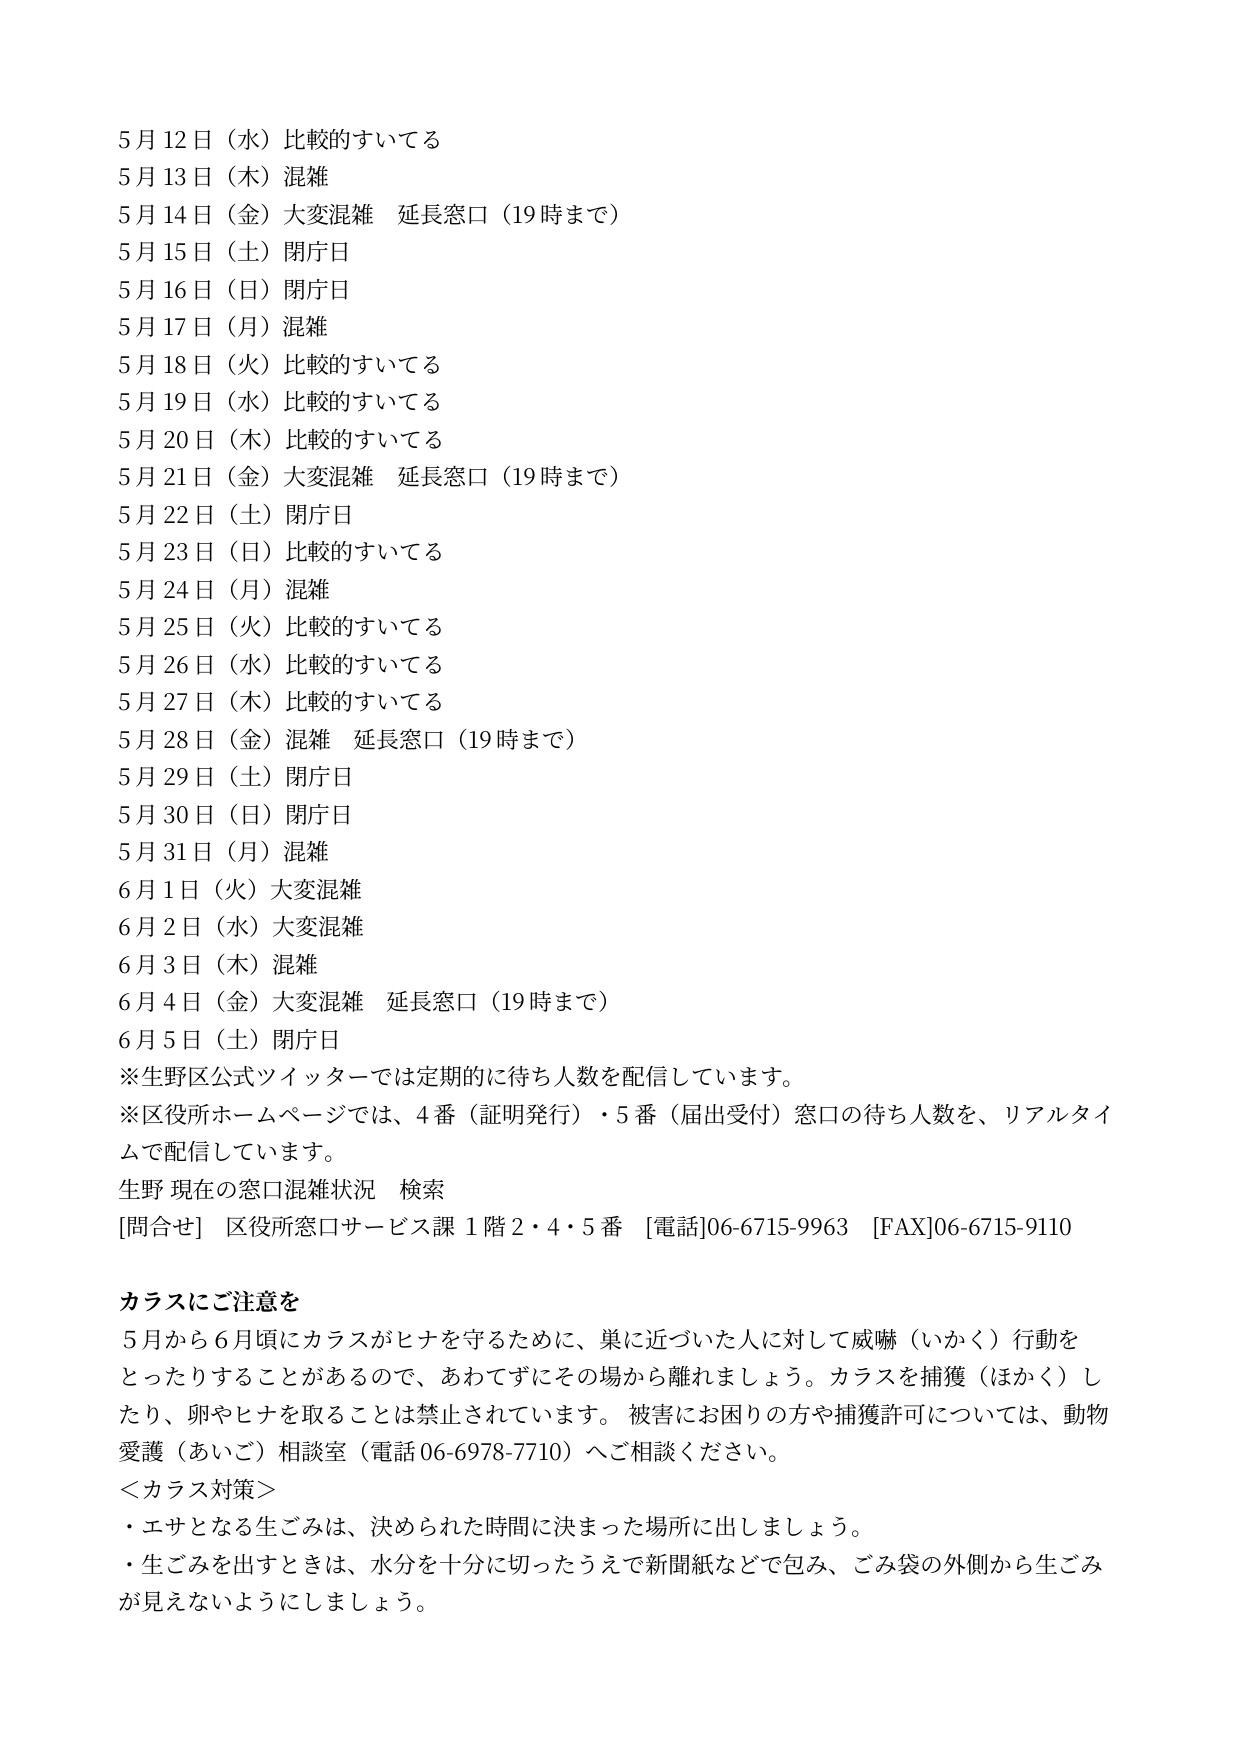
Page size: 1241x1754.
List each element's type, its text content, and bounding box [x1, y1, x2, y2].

text 5月31日（月）混雑 [118, 831, 1122, 868]
text 5月17日（月）混雑 [118, 306, 1122, 343]
text ※区役所ホームページでは、4番（証明発行）・5番（届出受付）窓口の待ち人数を、リアルタイムで配信しています。 [118, 1093, 1122, 1168]
text ※生野区公式ツイッターでは定期的に待ち人数を配信しています。 [118, 1056, 1122, 1093]
text 5月21日（金）大変混雑 延長窓口（19時まで） [118, 456, 1122, 493]
text 6月5日（土）閉庁日 [118, 1018, 1122, 1056]
text 5月29日（土）閉庁日 [118, 756, 1122, 793]
text 6月1日（火）大変混雑 [118, 868, 1122, 906]
text 5月30日（日）閉庁日 [118, 793, 1122, 831]
text 5月19日（水）比較的すいてる [118, 381, 1122, 418]
text 5月14日（金）大変混雑 延長窓口（19時まで） [118, 193, 1122, 231]
text 5月22日（土）閉庁日 [118, 493, 1122, 531]
text ・エサとなる生ごみは、決められた時間に決まった場所に出しましょう。 [118, 1506, 1122, 1543]
text 5月12日（水）比較的すいてる [118, 118, 1122, 156]
text 5月16日（日）閉庁日 [118, 268, 1122, 306]
text 6月2日（水）大変混雑 [118, 906, 1122, 943]
text 5月23日（日）比較的すいてる [118, 531, 1122, 568]
text ５月から６月頃にカラスがヒナを守るために、巣に近づいた人に対して威嚇（いかく）行動をとったりすることがあるので、あわてずにその場から離れましょう。カラスを捕獲（ほかく）したり、卵やヒナを取ることは禁止されています。 被害にお困りの方や捕獲許可については、動物愛護（あいご）相談室（電話06-6978-7710）へご相談ください。 [118, 1318, 1122, 1468]
text 6月4日（金）大変混雑 延長窓口（19時まで） [118, 981, 1122, 1018]
text 5月28日（金）混雑 延長窓口（19時まで） [118, 718, 1122, 756]
text 5月25日（火）比較的すいてる [118, 606, 1122, 643]
text 5月15日（土）閉庁日 [118, 231, 1122, 268]
text 5月24日（月）混雑 [118, 568, 1122, 606]
text 5月13日（木）混雑 [118, 156, 1122, 193]
text 5月27日（木）比較的すいてる [118, 681, 1122, 718]
text 5月26日（水）比較的すいてる [118, 643, 1122, 681]
text カラスにご注意を [118, 1281, 1122, 1318]
text 5月18日（火）比較的すいてる [118, 343, 1122, 381]
text 生野 現在の窓口混雑状況 検索 [118, 1168, 1122, 1206]
text ＜カラス対策＞ [118, 1468, 1122, 1506]
text 5月20日（木）比較的すいてる [118, 418, 1122, 456]
text ・生ごみを出すときは、水分を十分に切ったうえで新聞紙などで包み、ごみ袋の外側から生ごみが見えないようにしましょう。 [118, 1543, 1122, 1618]
text 6月3日（木）混雑 [118, 943, 1122, 981]
text [問合せ] 区役所窓口サービス課 １階2・4・5番 [電話]06-6715-9963 [FAX]06-6715-9110 [118, 1206, 1122, 1243]
